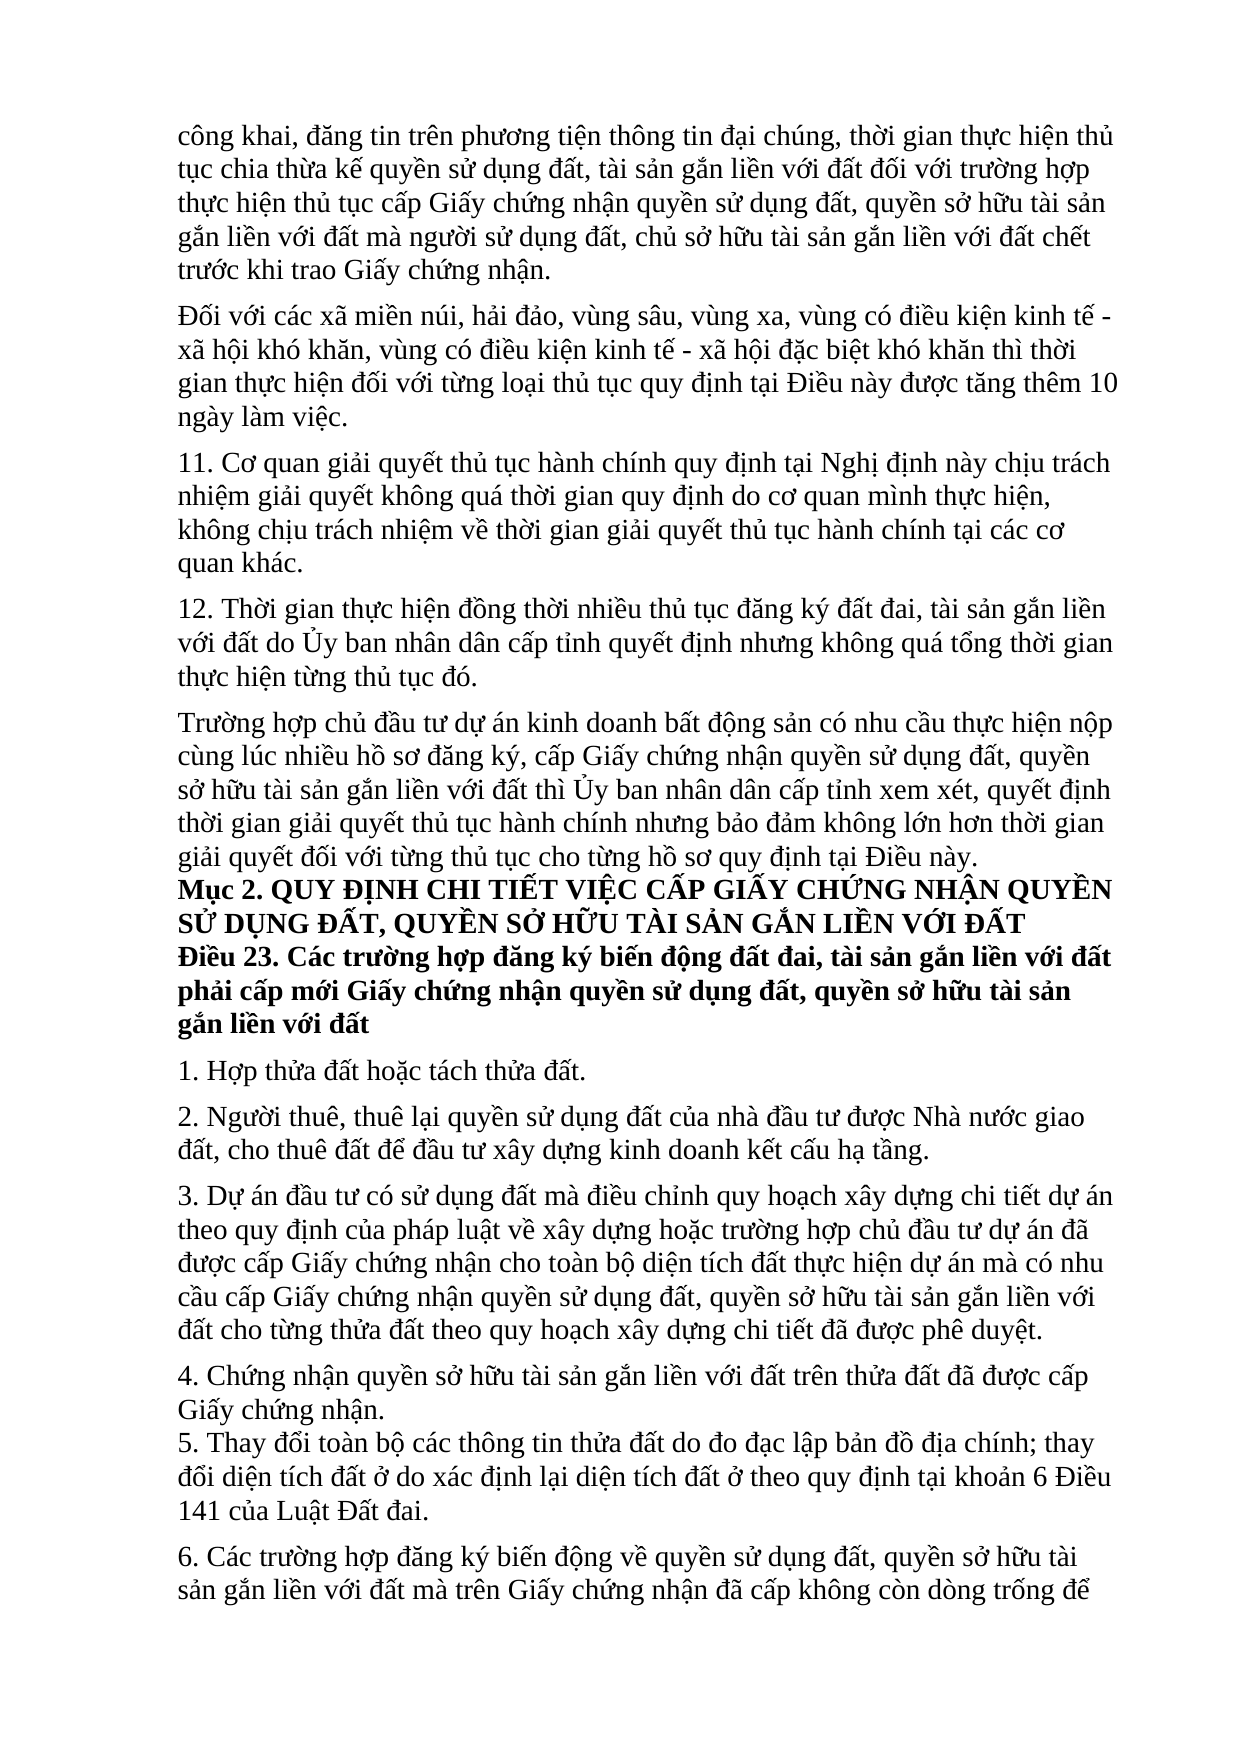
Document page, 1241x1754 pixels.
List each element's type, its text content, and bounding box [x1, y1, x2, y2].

text 2. Người thuê, thuê lại quyền sử dụng đất của nhà đầu tư được Nhà nước giao đất, cho thuê đất để đầu tư xây dựng kinh doanh kết cấu hạ tầng. [177, 1099, 1122, 1166]
text Đối với các xã miền núi, hải đảo, vùng sâu, vùng xa, vùng có điều kiện kinh tế - xã hội khó khăn, vùng có điều kiện kinh tế - xã hội đặc biệt khó khăn thì thời gian thực hiện đối với từng loại thủ tục quy định tại Điều này được tăng thêm 10 ngày làm việc. [177, 298, 1122, 432]
text 5. Thay đổi toàn bộ các thông tin thửa đất do đo đạc lập bản đồ địa chính; thay đổi diện tích đất ở do xác định lại diện tích đất ở theo quy định tại khoản 6 Điều 141 của Luật Đất đai. [177, 1426, 1122, 1526]
text 12. Thời gian thực hiện đồng thời nhiều thủ tục đăng ký đất đai, tài sản gắn liền với đất do Ủy ban nhân dân cấp tỉnh quyết định nhưng không quá tổng thời gian thực hiện từng thủ tục đó. [177, 592, 1122, 692]
text Điều 23. Các trường hợp đăng ký biến động đất đai, tài sản gắn liền với đất phải cấp mới Giấy chứng nhận quyền sử dụng đất, quyền sở hữu tài sản gắn liền với đất [177, 939, 1122, 1040]
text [177, 1539, 1122, 1606]
text 3. Dự án đầu tư có sử dụng đất mà điều chỉnh quy hoạch xây dựng chi tiết dự án theo quy định của pháp luật về xây dựng hoặc trường hợp chủ đầu tư dự án đã được cấp Giấy chứng nhận cho toàn bộ diện tích đất thực hiện dự án mà có nhu cầu cấp Giấy chứng nhận quyền sử dụng đất, quyền sở hữu tài sản gắn liền với đất cho từng thửa đất theo quy hoạch xây dựng chi tiết đã được phê duyệt. [177, 1178, 1122, 1346]
text 1. Hợp thửa đất hoặc tách thửa đất. [177, 1053, 1122, 1086]
text Trường hợp chủ đầu tư dự án kinh doanh bất động sản có nhu cầu thực hiện nộp cùng lúc nhiều hồ sơ đăng ký, cấp Giấy chứng nhận quyền sử dụng đất, quyền sở hữu tài sản gắn liền với đất thì Ủy ban nhân dân cấp tỉnh xem xét, quyết định thời gian giải quyết thủ tục hành chính nhưng bảo đảm không lớn hơn thời gian giải quyết đối với từng thủ tục cho từng hồ sơ quy định tại Điều này. [177, 705, 1122, 872]
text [177, 118, 1122, 286]
text 11. Cơ quan giải quyết thủ tục hành chính quy định tại Nghị định này chịu trách nhiệm giải quyết không quá thời gian quy định do cơ quan mình thực hiện, không chịu trách nhiệm về thời gian giải quyết thủ tục hành chính tại các cơ quan khác. [177, 445, 1122, 579]
text 4. Chứng nhận quyền sở hữu tài sản gắn liền với đất trên thửa đất đã được cấp Giấy chứng nhận. [177, 1358, 1122, 1426]
text Mục 2. QUY ĐỊNH CHI TIẾT VIỆC CẤP GIẤY CHỨNG NHẬN QUYỀN SỬ DỤNG ĐẤT, QUYỀN SỞ HỮU TÀI SẢN GẮN LIỀN VỚI ĐẤT [177, 872, 1122, 939]
